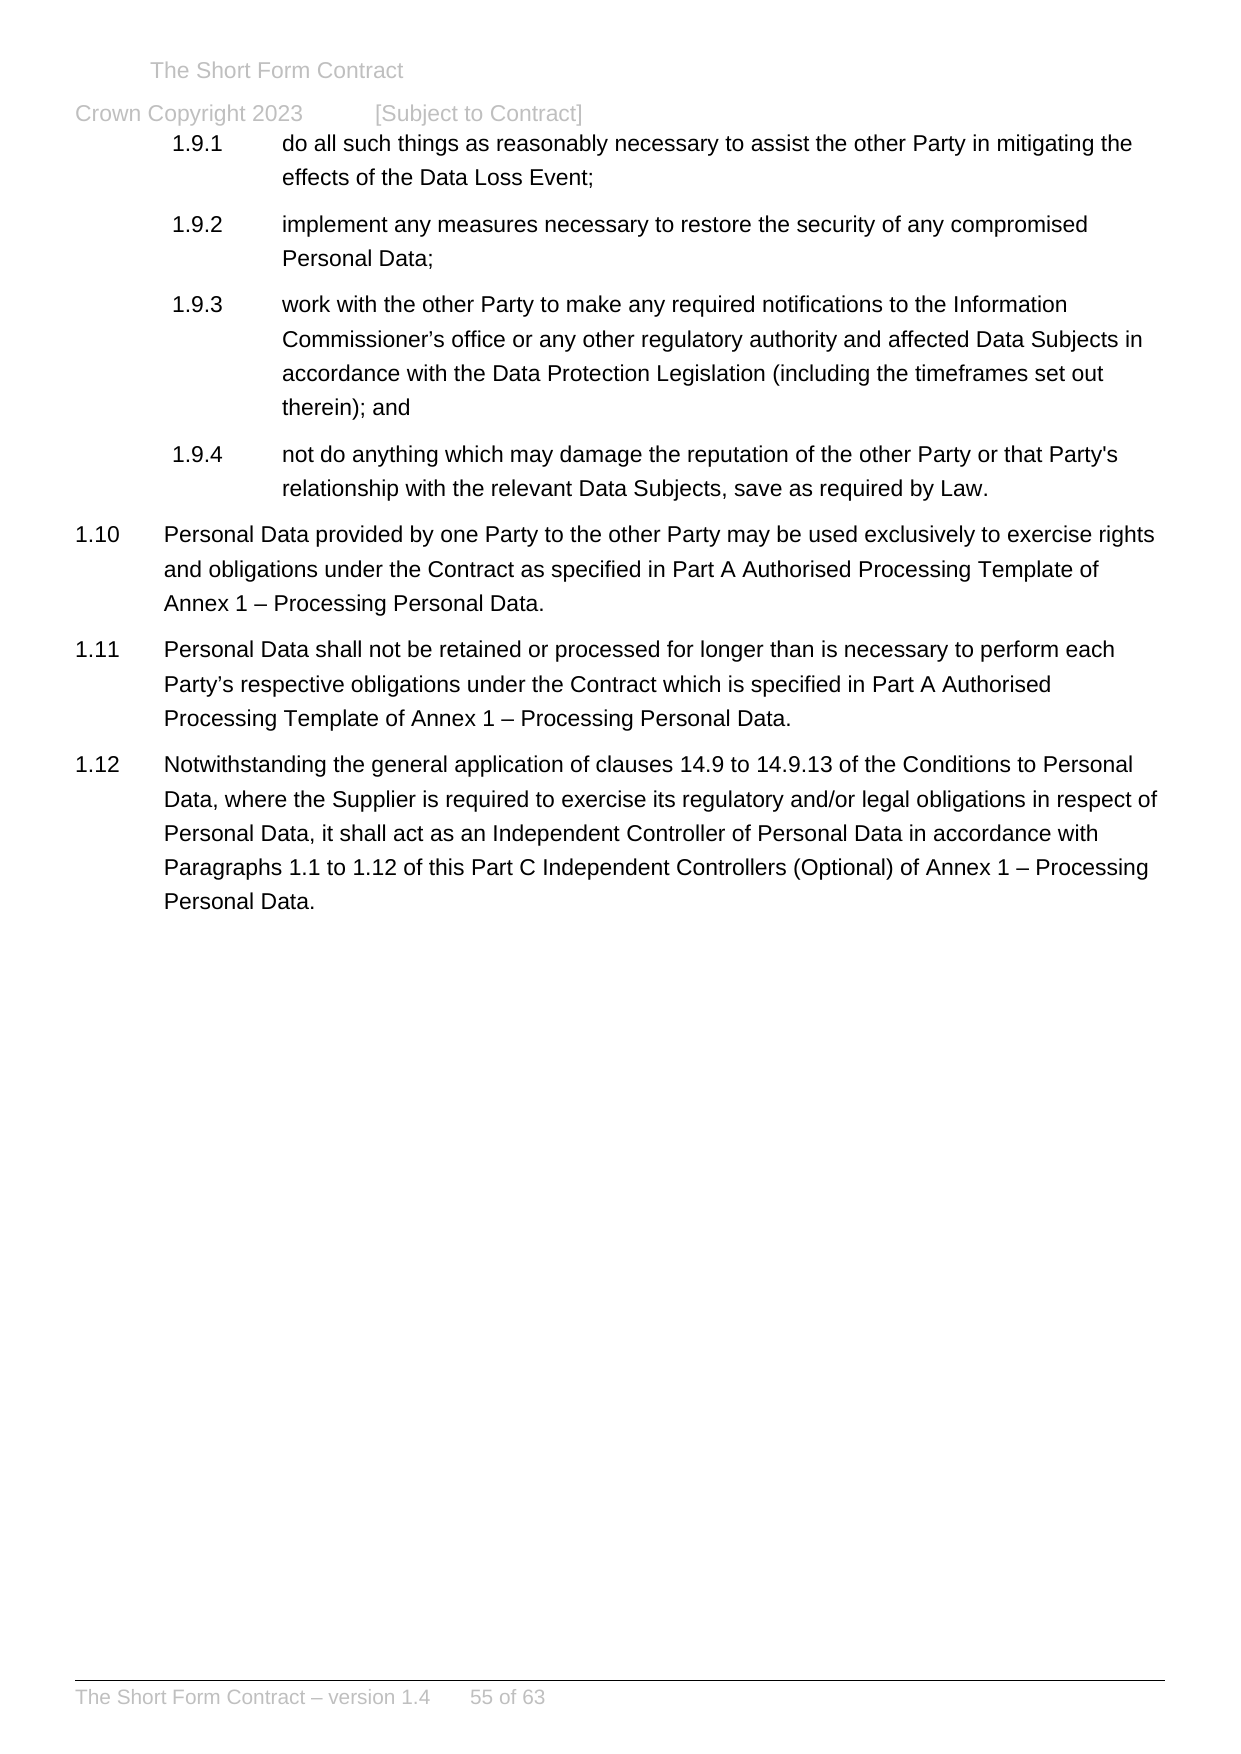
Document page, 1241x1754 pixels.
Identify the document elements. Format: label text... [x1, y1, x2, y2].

text do all such things as reasonably necessary to assist the other Party in mitigating the effects of the Data Loss Event; [223, 130, 1165, 190]
text work with the other Party to make any required notifications to the Information Commissioner’s office or any other regulatory authority and affected Data Subjects in accordance with the Data Protection Legislation (including the timeframes set out therein); and [223, 291, 1165, 420]
text Personal Data shall not be retained or processed for longer than is necessary to perform each Party’s respective obligations under the Contract which is specified in Part A Authorised Processing Template of Annex 1 – Processing Personal Data. [75, 636, 1165, 731]
text implement any measures necessary to restore the security of any compromised Personal Data; [223, 211, 1165, 271]
text Notwithstanding the general application of clauses 14.9 to 14.9.13 of the Conditions to Personal Data, where the Supplier is required to exercise its regulatory and/or legal obligations in respect of Personal Data, it shall act as an Independent Controller of Personal Data in accordance with Paragraphs 1.1 to 1.12 of this Part C Independent Controllers (Optional) of Annex 1 – Processing Personal Data. [75, 751, 1165, 914]
text not do anything which may damage the reputation of the other Party or that Party's relationship with the relevant Data Subjects, save as required by Law. [223, 441, 1165, 501]
text Personal Data provided by one Party to the other Party may be used exclusively to exercise rights and obligations under the Contract as specified in Part A Authorised Processing Template of Annex 1 – Processing Personal Data. [75, 521, 1165, 616]
